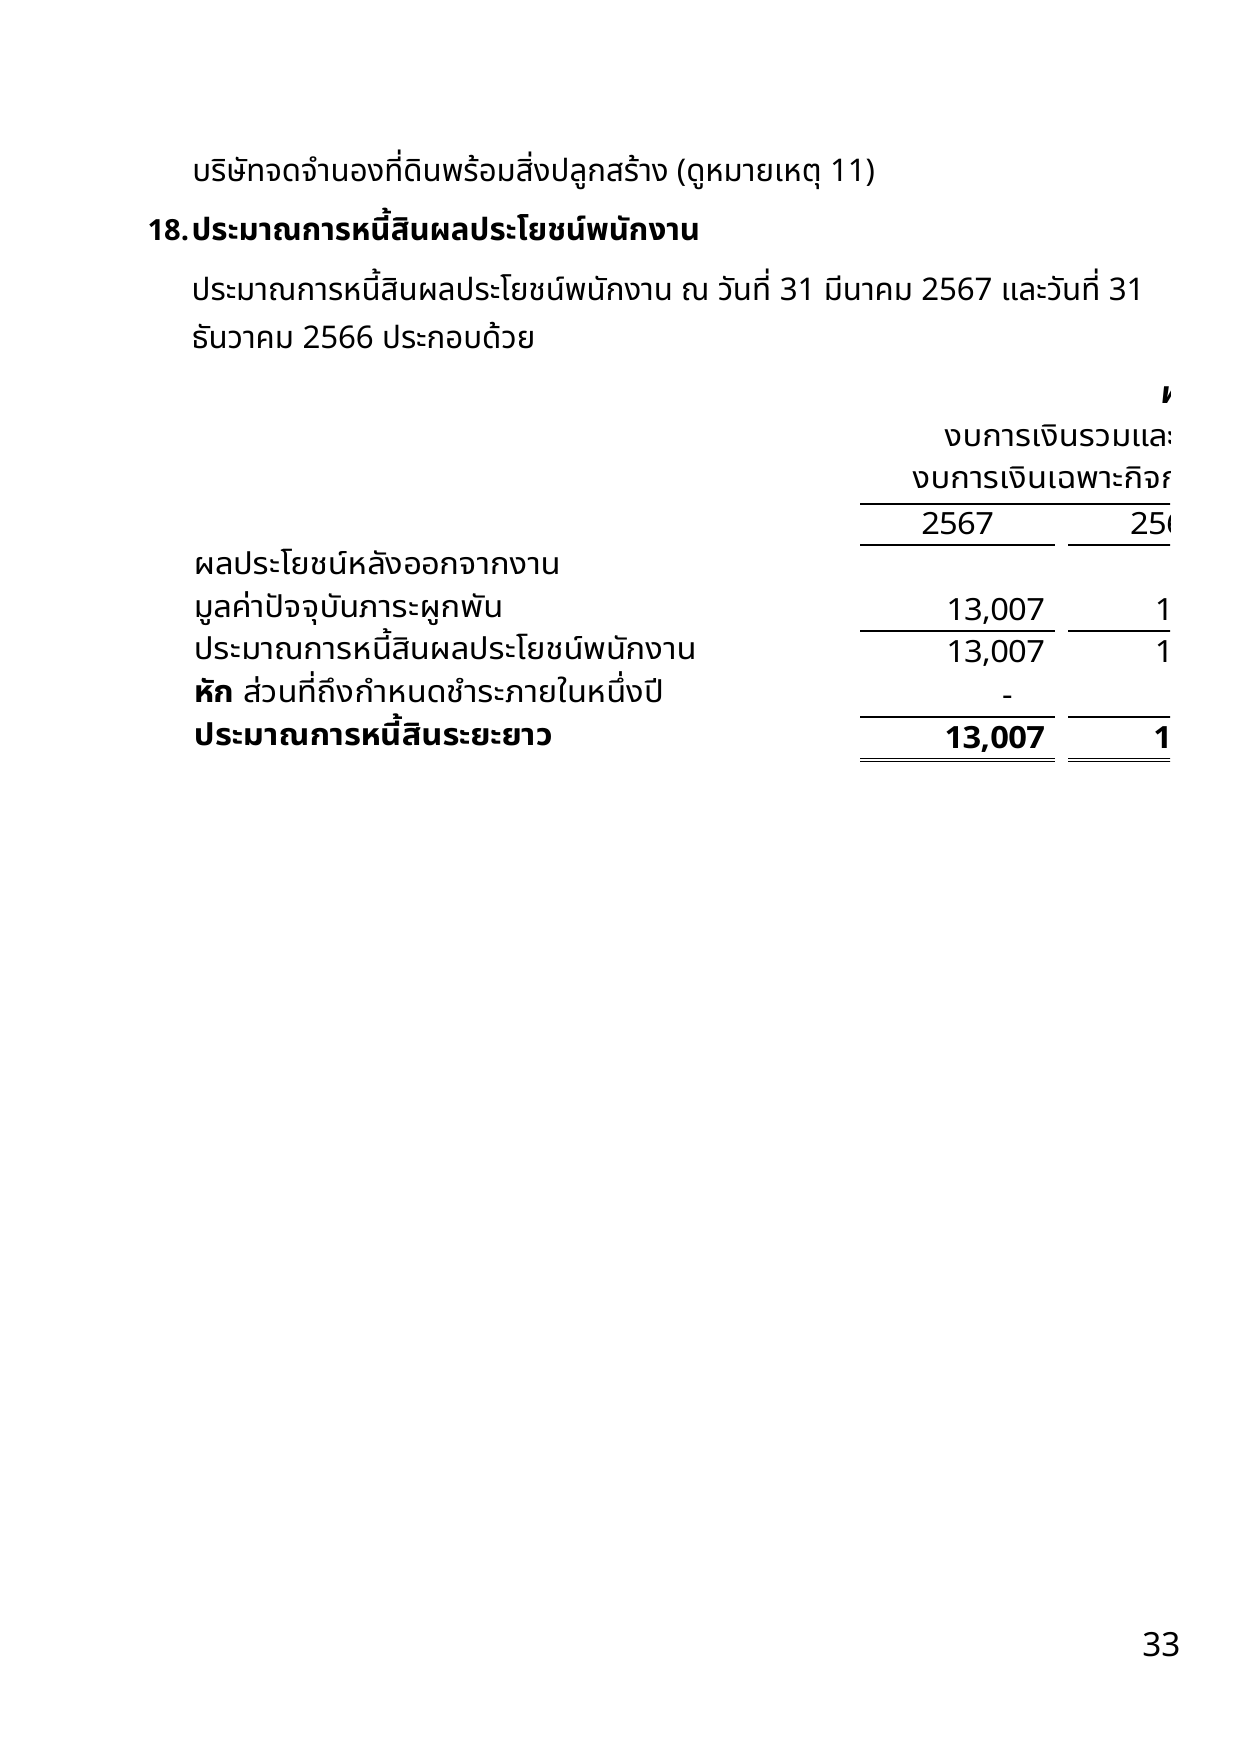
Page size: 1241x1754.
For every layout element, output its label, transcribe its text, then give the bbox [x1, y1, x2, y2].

text ประมาณการหนี้สินผลประโยชน์พนักงาน ณ วันที่ 31 มีนาคม 2567 และวันที่ 31 ธันวาคม 2566 ประกอบด้วย [191, 267, 1180, 362]
list ประมาณการหนี้สินผลประโยชน์พนักงาน [147, 208, 1180, 255]
text บริษัทจดจำนองที่ดินพร้อมสิ่งปลูกสร้าง (ดูหมายเหตุ 11) [133, 148, 1180, 195]
